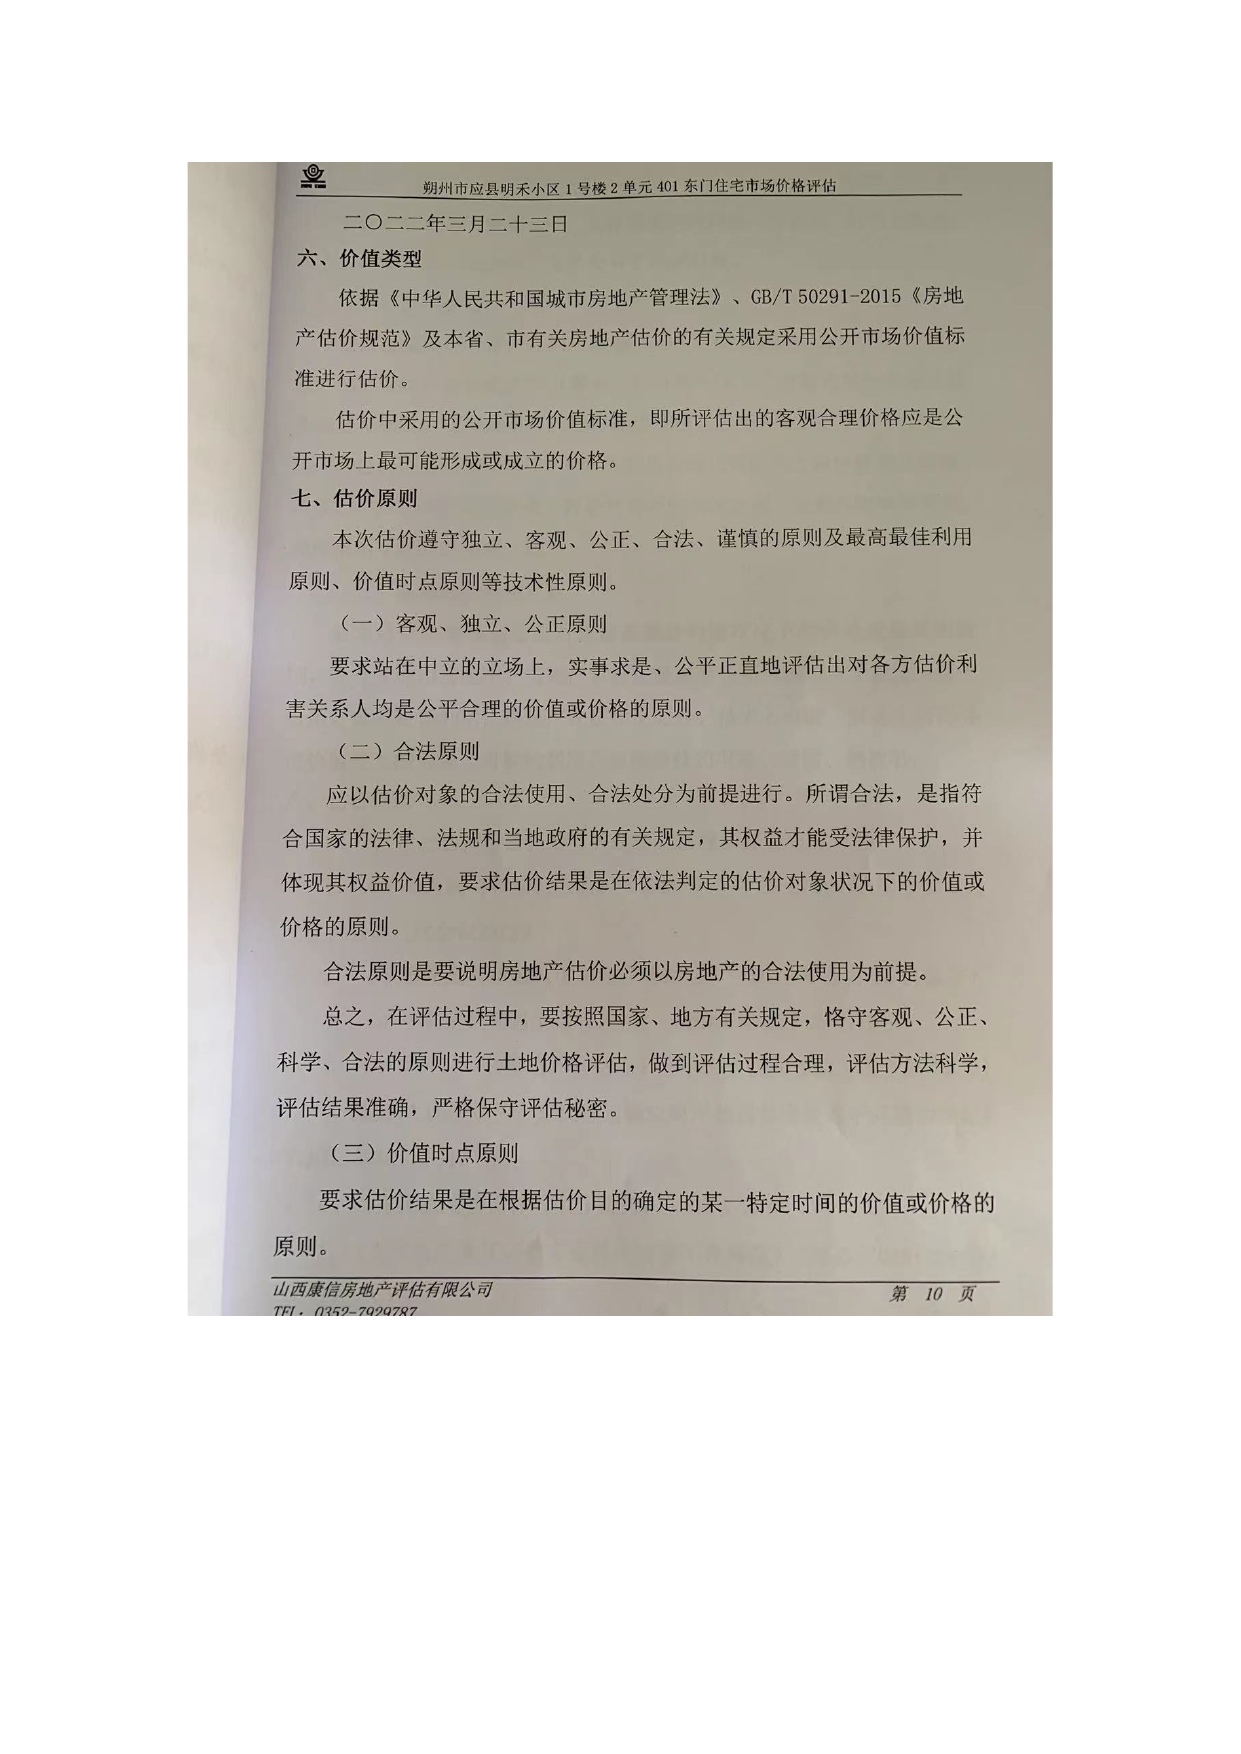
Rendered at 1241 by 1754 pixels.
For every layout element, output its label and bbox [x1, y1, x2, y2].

picture [187, 162, 1053, 1316]
